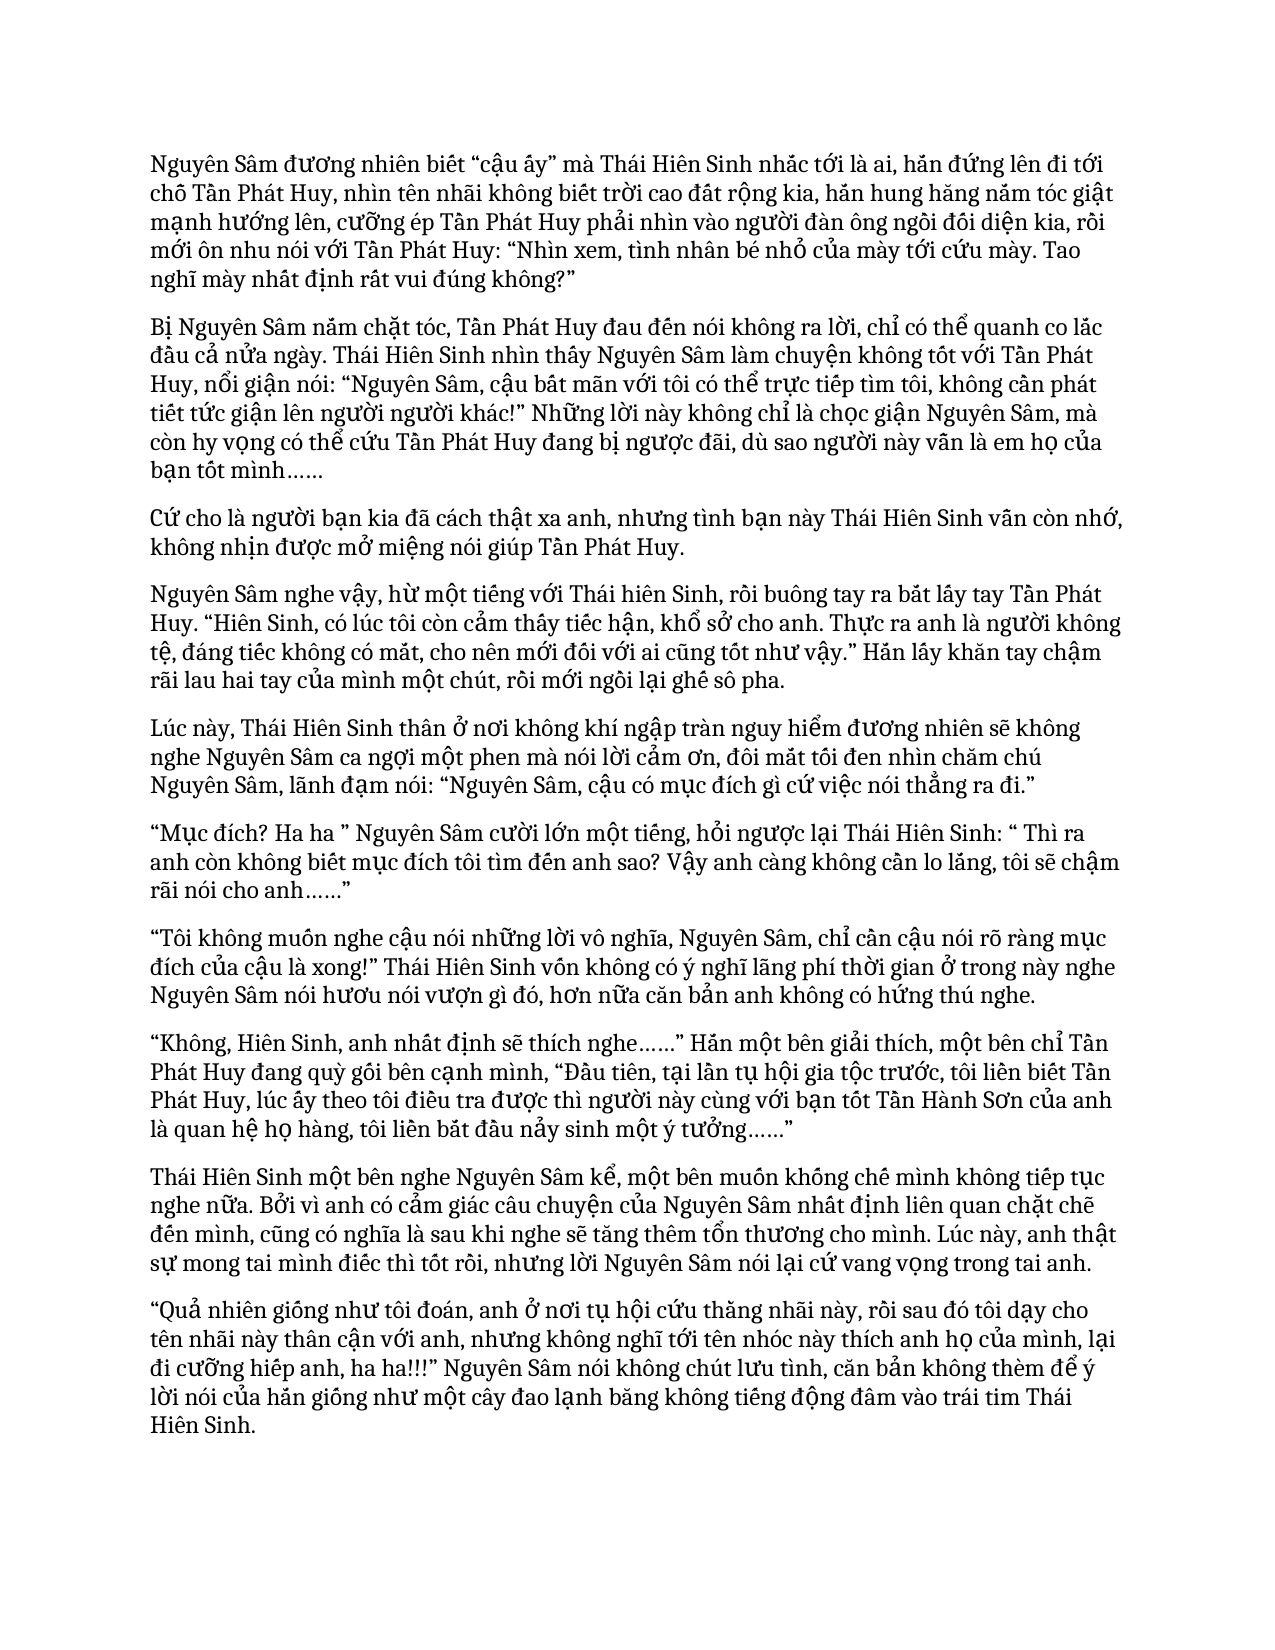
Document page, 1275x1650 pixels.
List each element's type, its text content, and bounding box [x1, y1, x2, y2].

text “Không, Hiên Sinh, anh nhất định sẽ thích nghe……” Hắn một bên giải thích, một bên chỉ Tần Phát Huy đang quỳ gối bên cạnh mình, “Đầu tiên, tại lần tụ hội gia tộc trước, tôi liền biết Tần Phát Huy, lúc ấy theo tôi điều tra được thì người này cùng với bạn tốt Tần Hành Sơn của anh là quan hệ họ hàng, tôi liền bắt đầu nảy sinh một ý tưởng……” [150, 1029, 1125, 1144]
text Nguyên Sâm đương nhiên biết “cậu ấy” mà Thái Hiên Sinh nhắc tới là ai, hắn đứng lên đi tới chỗ Tần Phát Huy, nhìn tên nhãi không biết trời cao đất rộng kia, hắn hung hăng nắm tóc giật mạnh hướng lên, cưỡng ép Tần Phát Huy phải nhìn vào người đàn ông ngồi đối diện kia, rồi mới ôn nhu nói với Tần Phát Huy: “Nhìn xem, tình nhân bé nhỏ của mày tới cứu mày. Tao nghĩ mày nhất định rất vui đúng không?” [150, 150, 1125, 294]
text Thái Hiên Sinh một bên nghe Nguyên Sâm kể, một bên muốn khống chế mình không tiếp tục nghe nữa. Bởi vì anh có cảm giác câu chuyện của Nguyên Sâm nhất định liên quan chặt chẽ đến mình, cũng có nghĩa là sau khi nghe sẽ tăng thêm tổn thương cho mình. Lúc này, anh thật sự mong tai mình điếc thì tốt rồi, nhưng lời Nguyên Sâm nói lại cứ vang vọng trong tai anh. [150, 1162, 1125, 1277]
text Nguyên Sâm nghe vậy, hừ một tiếng với Thái hiên Sinh, rồi buông tay ra bắt lấy tay Tần Phát Huy. “Hiên Sinh, có lúc tôi còn cảm thấy tiếc hận, khổ sở cho anh. Thực ra anh là người không tệ, đáng tiếc không có mắt, cho nên mới đối với ai cũng tốt như vậy.” Hắn lấy khăn tay chậm rãi lau hai tay của mình một chút, rồi mới ngồi lại ghế sô pha. [150, 580, 1125, 695]
text Bị Nguyên Sâm nắm chặt tóc, Tần Phát Huy đau đến nói không ra lời, chỉ có thể quanh co lắc đầu cả nửa ngày. Thái Hiên Sinh nhìn thấy Nguyên Sâm làm chuyện không tốt với Tần Phát Huy, nổi giận nói: “Nguyên Sâm, cậu bất mãn với tôi có thể trực tiếp tìm tôi, không cần phát tiết tức giận lên người người khác!” Những lời này không chỉ là chọc giận Nguyên Sâm, mà còn hy vọng có thể cứu Tần Phát Huy đang bị ngược đãi, dù sao người này vẫn là em họ của bạn tốt mình…… [150, 312, 1125, 485]
text Lúc này, Thái Hiên Sinh thân ở nơi không khí ngập tràn nguy hiểm đương nhiên sẽ không nghe Nguyên Sâm ca ngợi một phen mà nói lời cảm ơn, đôi mắt tối đen nhìn chăm chú Nguyên Sâm, lãnh đạm nói: “Nguyên Sâm, cậu có mục đích gì cứ việc nói thẳng ra đi.” [150, 714, 1125, 800]
text “Tôi không muốn nghe cậu nói những lời vô nghĩa, Nguyên Sâm, chỉ cần cậu nói rõ ràng mục đích của cậu là xong!” Thái Hiên Sinh vốn không có ý nghĩ lãng phí thời gian ở trong này nghe Nguyên Sâm nói hươu nói vượn gì đó, hơn nữa căn bản anh không có hứng thú nghe. [150, 924, 1125, 1010]
text Cứ cho là người bạn kia đã cách thật xa anh, nhưng tình bạn này Thái Hiên Sinh vẫn còn nhớ, không nhịn được mở miệng nói giúp Tần Phát Huy. [150, 504, 1125, 561]
text “Mục đích? Ha ha ” Nguyên Sâm cười lớn một tiếng, hỏi ngược lại Thái Hiên Sinh: “ Thì ra anh còn không biết mục đích tôi tìm đến anh sao? Vậy anh càng không cần lo lắng, tôi sẽ chậm rãi nói cho anh……” [150, 819, 1125, 905]
text “Quả nhiên giống như tôi đoán, anh ở nơi tụ hội cứu thằng nhãi này, rồi sau đó tôi dạy cho tên nhãi này thân cận với anh, nhưng không nghĩ tới tên nhóc này thích anh họ của mình, lại đi cưỡng hiếp anh, ha ha!!!” Nguyên Sâm nói không chút lưu tình, căn bản không thèm để ý lời nói của hắn giống như một cây đao lạnh băng không tiếng động đâm vào trái tim Thái Hiên Sinh. [150, 1296, 1125, 1440]
